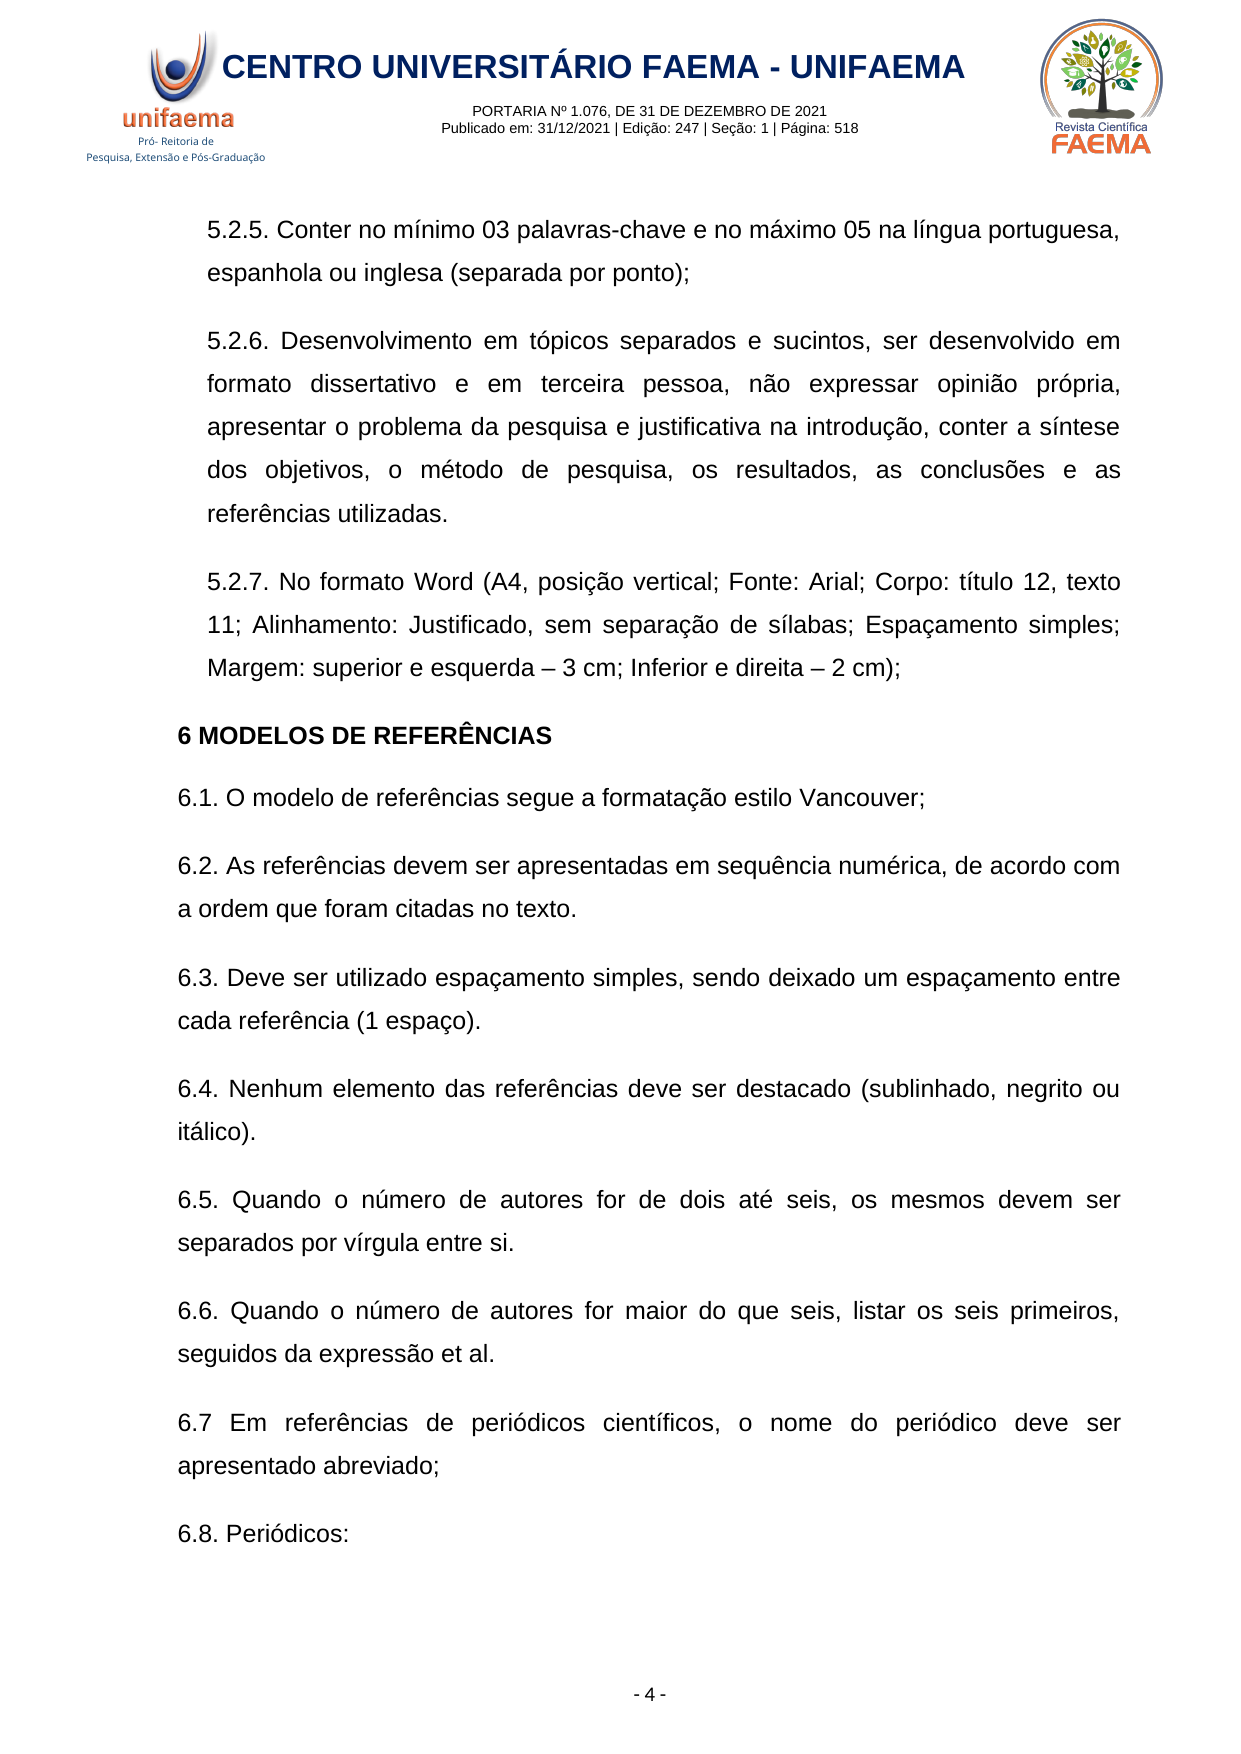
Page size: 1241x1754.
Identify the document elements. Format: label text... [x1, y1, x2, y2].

picture [227, 59, 234, 75]
text 6 MODELOS DE REFERÊNCIAS [177, 721, 1122, 750]
text 6.6. Quando o número de autores for maior do que seis, listar os seis primeiros, seguidos da expressão et al. [177, 1296, 1122, 1368]
text 6.4. Nenhum elemento das referências deve ser destacado (sublinhado, negrito ou itálico). [177, 1074, 1122, 1146]
text 6.2. As referências devem ser apresentadas em sequência numérica, de acordo com a ordem que foram citadas no texto. [177, 851, 1122, 923]
text 5.2.6. Desenvolvimento em tópicos separados e sucintos, ser desenvolvido em formato dissertativo e em terceira pessoa, não expressar opinião própria, apresentar o problema da pesquisa e justificativa na introdução, conter a síntese dos objetivos, o método de pesquisa, os resultados, as conclusões e as referências utilizadas. [207, 326, 1122, 527]
text 6.3. Deve ser utilizado espaçamento simples, sendo deixado um espaçamento entre cada referência (1 espaço). [177, 963, 1122, 1034]
text 6.7 Em referências de periódicos científicos, o nome do periódico deve ser apresentado abreviado; [177, 1408, 1122, 1479]
picture [1024, 9, 1179, 163]
text 6.1. O modelo de referências segue a formatação estilo Vancouver; [177, 783, 1122, 812]
text 6.8. Periódicos: [177, 1519, 1122, 1548]
text 5.2.7. No formato Word (A4, posição vertical; Fonte: Arial; Corpo: título 12, texto 11; Alinhamento: Justificado, sem separação de sílabas; Espaçamento simples; Margem: superior e esquerda – 3 cm; Inferior e direita – 2 cm); [207, 567, 1122, 682]
text 6.5. Quando o número de autores for de dois até seis, os mesmos devem ser separados por vírgula entre si. [177, 1185, 1122, 1257]
text 5.2.5. Conter no mínimo 03 palavras-chave e no máximo 05 na língua portuguesa, espanhola ou inglesa (separada por ponto); [207, 215, 1122, 287]
picture [123, 22, 234, 127]
